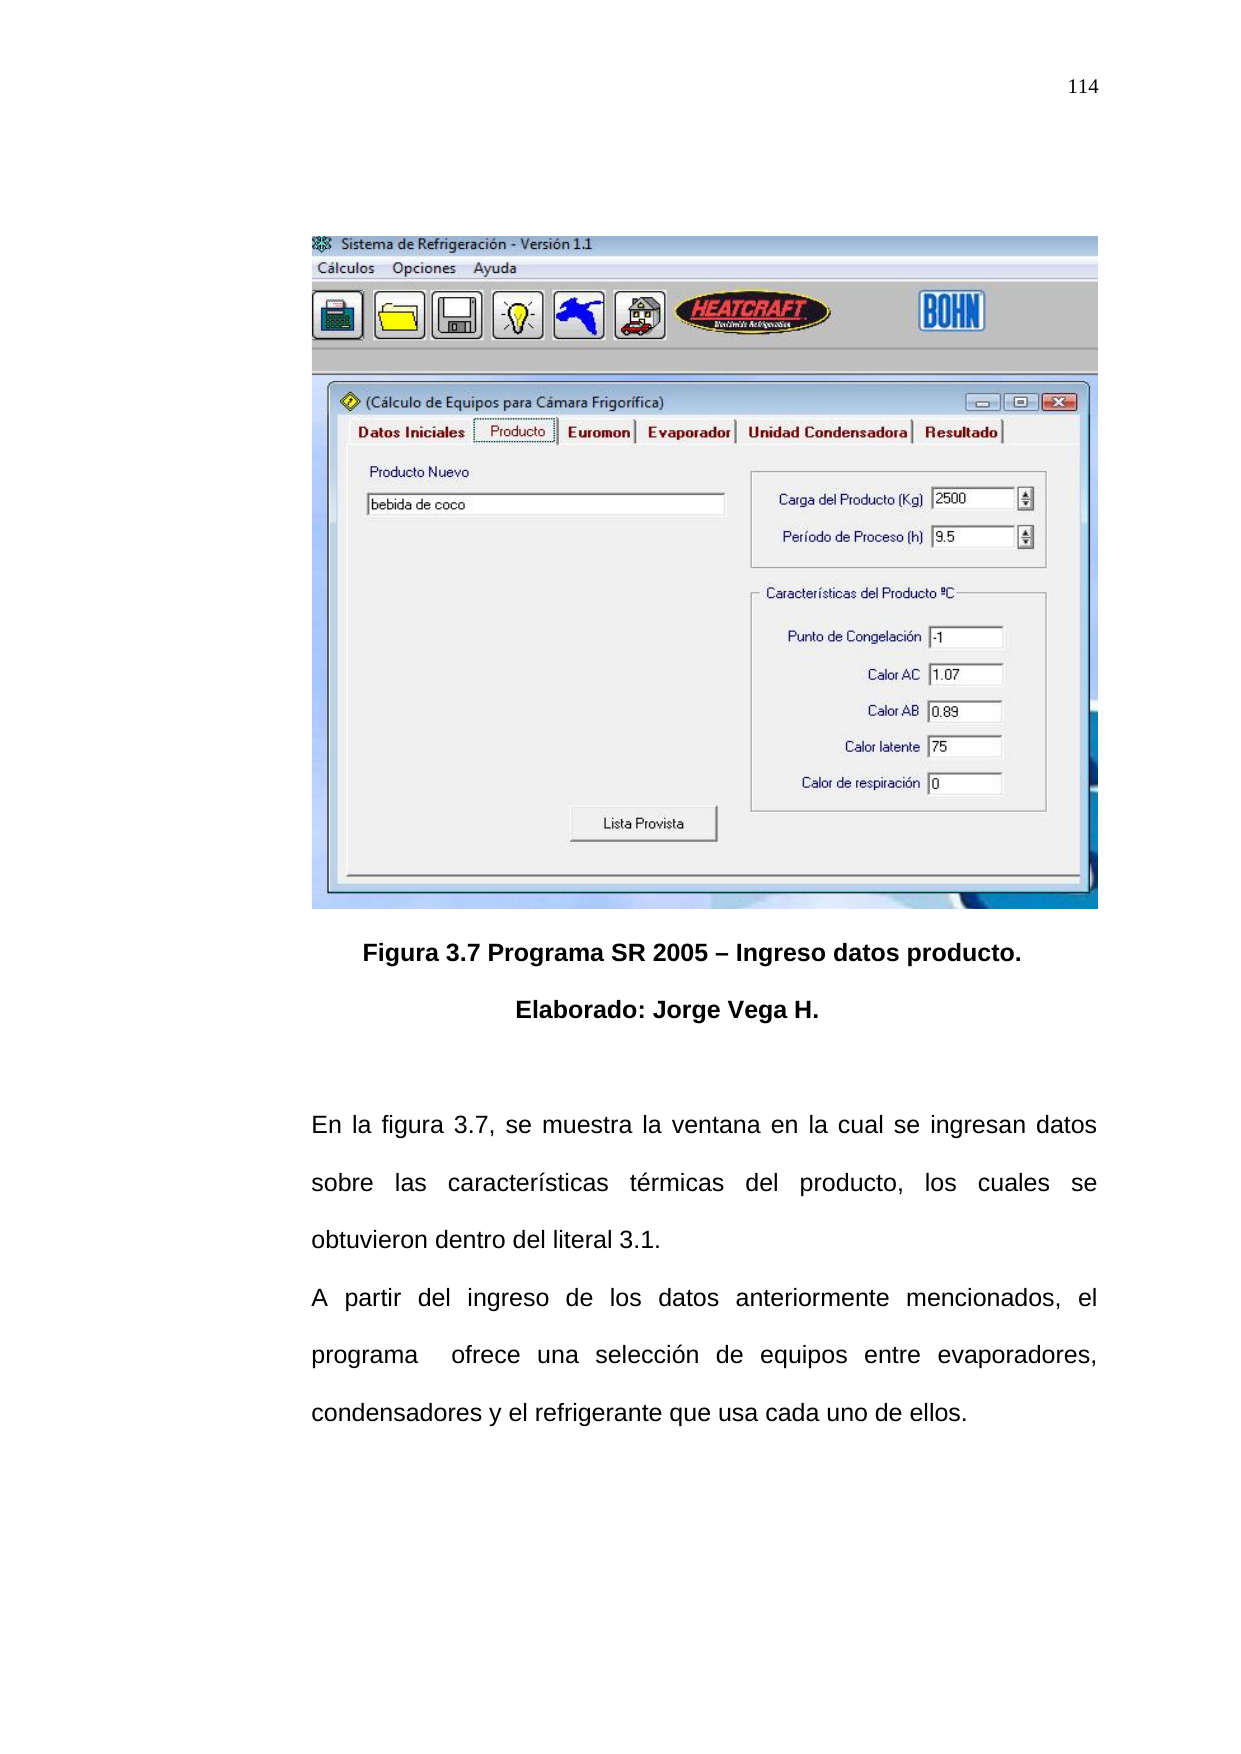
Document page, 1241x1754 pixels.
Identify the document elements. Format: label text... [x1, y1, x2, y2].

picture [311, 236, 1098, 909]
text A partir del ingreso de los datos anteriormente mencionados, el programa ofrece una selección de equipos entre evaporadores, condensadores y el refrigerante que usa cada uno de ellos. [311, 1282, 1098, 1426]
text Elaborado: Jorge Vega H. [236, 995, 1098, 1024]
text En la figura 3.7, se muestra la ventana en la cual se ingresan datos sobre las características térmicas del producto, los cuales se obtuvieron dentro del literal 3.1. [311, 1110, 1098, 1254]
text Figura 3.7 Programa SR 2005 – Ingreso datos producto. [286, 937, 1098, 966]
